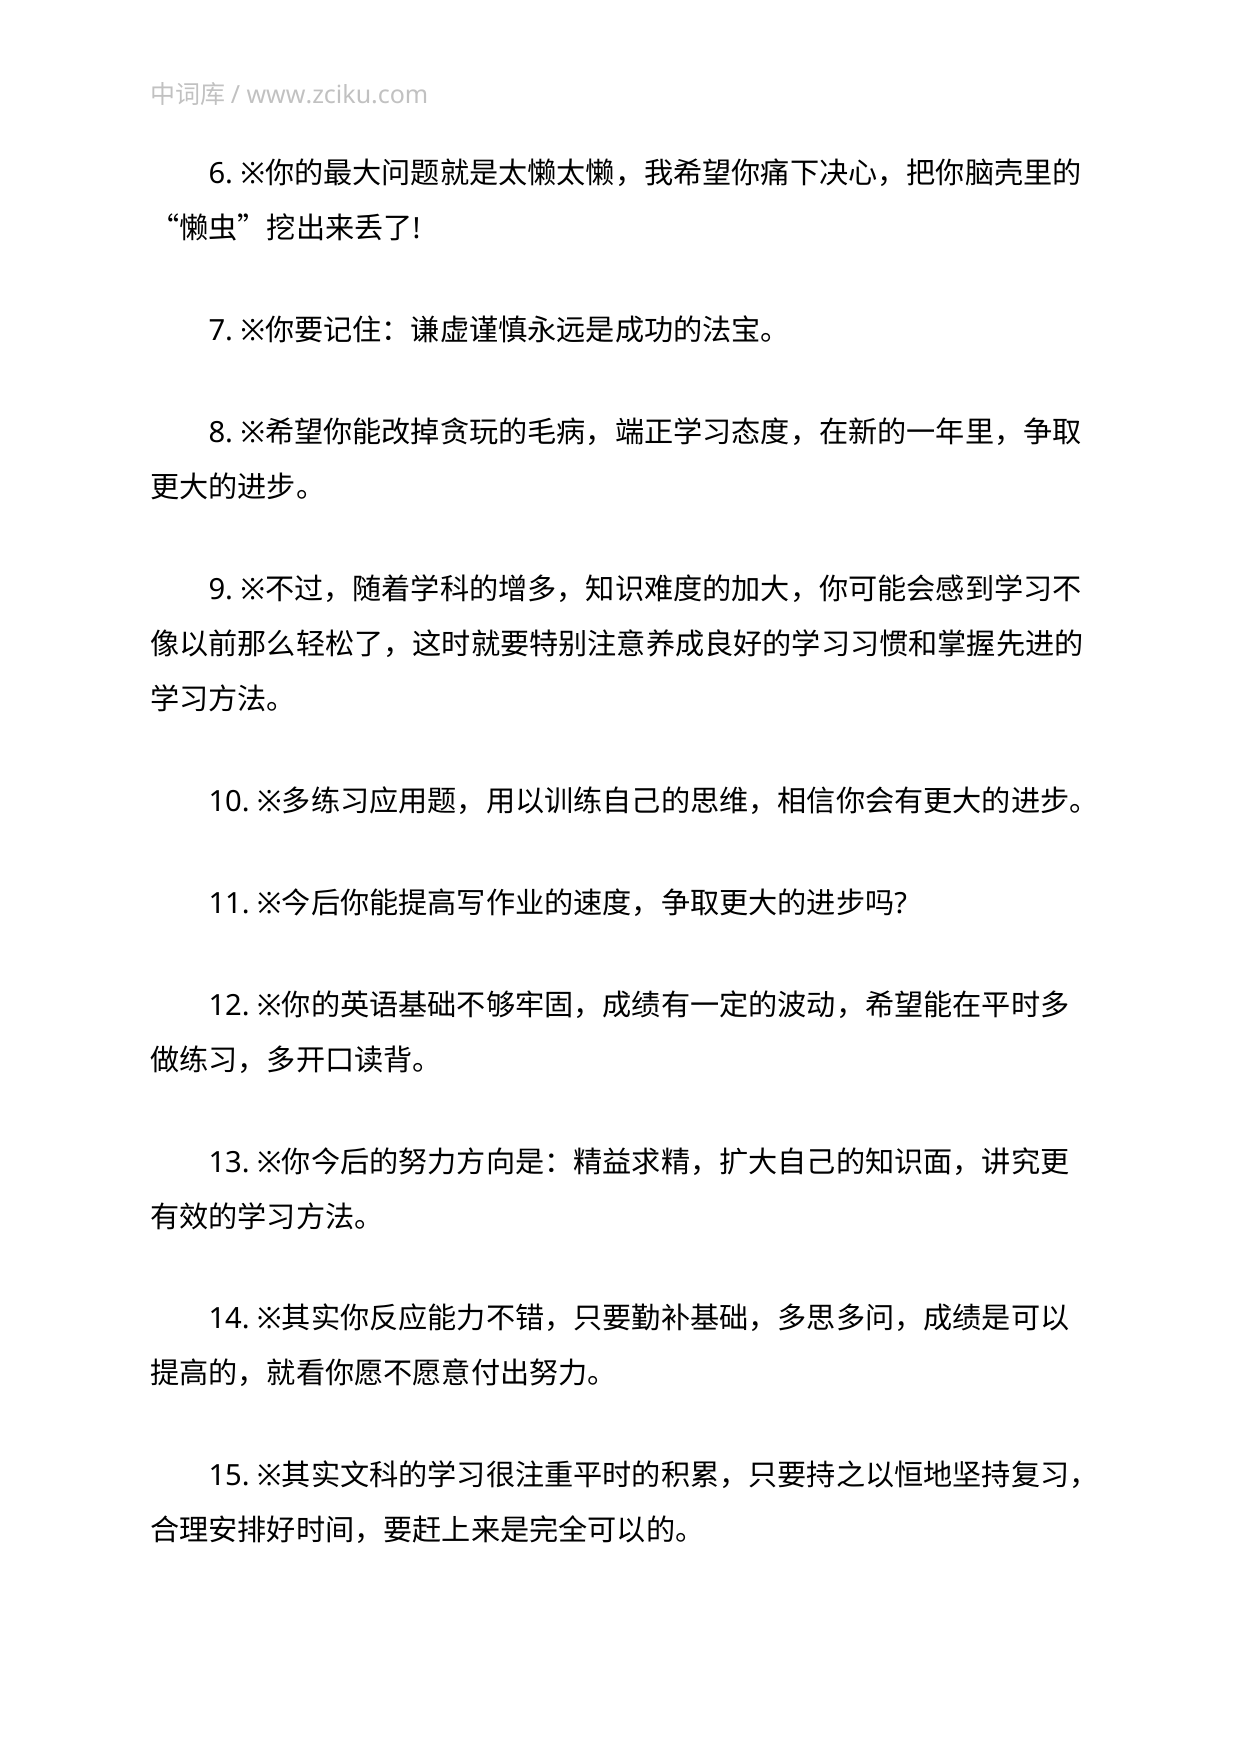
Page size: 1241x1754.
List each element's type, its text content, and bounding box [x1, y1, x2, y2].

text 13. ※你今后的努力方向是：精益求精，扩大自己的知识面，讲究更有效的学习方法。 [150, 1138, 1090, 1235]
text 14. ※其实你反应能力不错，只要勤补基础，多思多问，成绩是可以提高的，就看你愿不愿意付出努力。 [150, 1295, 1090, 1392]
text 9. ※不过，随着学科的增多，知识难度的加大，你可能会感到学习不像以前那么轻松了，这时就要特别注意养成良好的学习习惯和掌握先进的学习方法。 [150, 566, 1090, 718]
text 12. ※你的英语基础不够牢固，成绩有一定的波动，希望能在平时多做练习，多开口读背。 [150, 981, 1090, 1079]
text 11. ※今后你能提高写作业的速度，争取更大的进步吗? [150, 879, 1090, 922]
text 10. ※多练习应用题，用以训练自己的思维，相信你会有更大的进步。 [150, 777, 1090, 820]
text 7. ※你要记住：谦虚谨慎永远是成功的法宝。 [150, 307, 1090, 349]
text 6. ※你的最大问题就是太懒太懒，我希望你痛下决心，把你脑壳里的“懒虫”挖出来丢了! [150, 150, 1090, 247]
text 8. ※希望你能改掉贪玩的毛病，端正学习态度，在新的一年里，争取更大的进步。 [150, 409, 1090, 506]
text 15. ※其实文科的学习很注重平时的积累，只要持之以恒地坚持复习，合理安排好时间，要赶上来是完全可以的。 [150, 1452, 1090, 1549]
